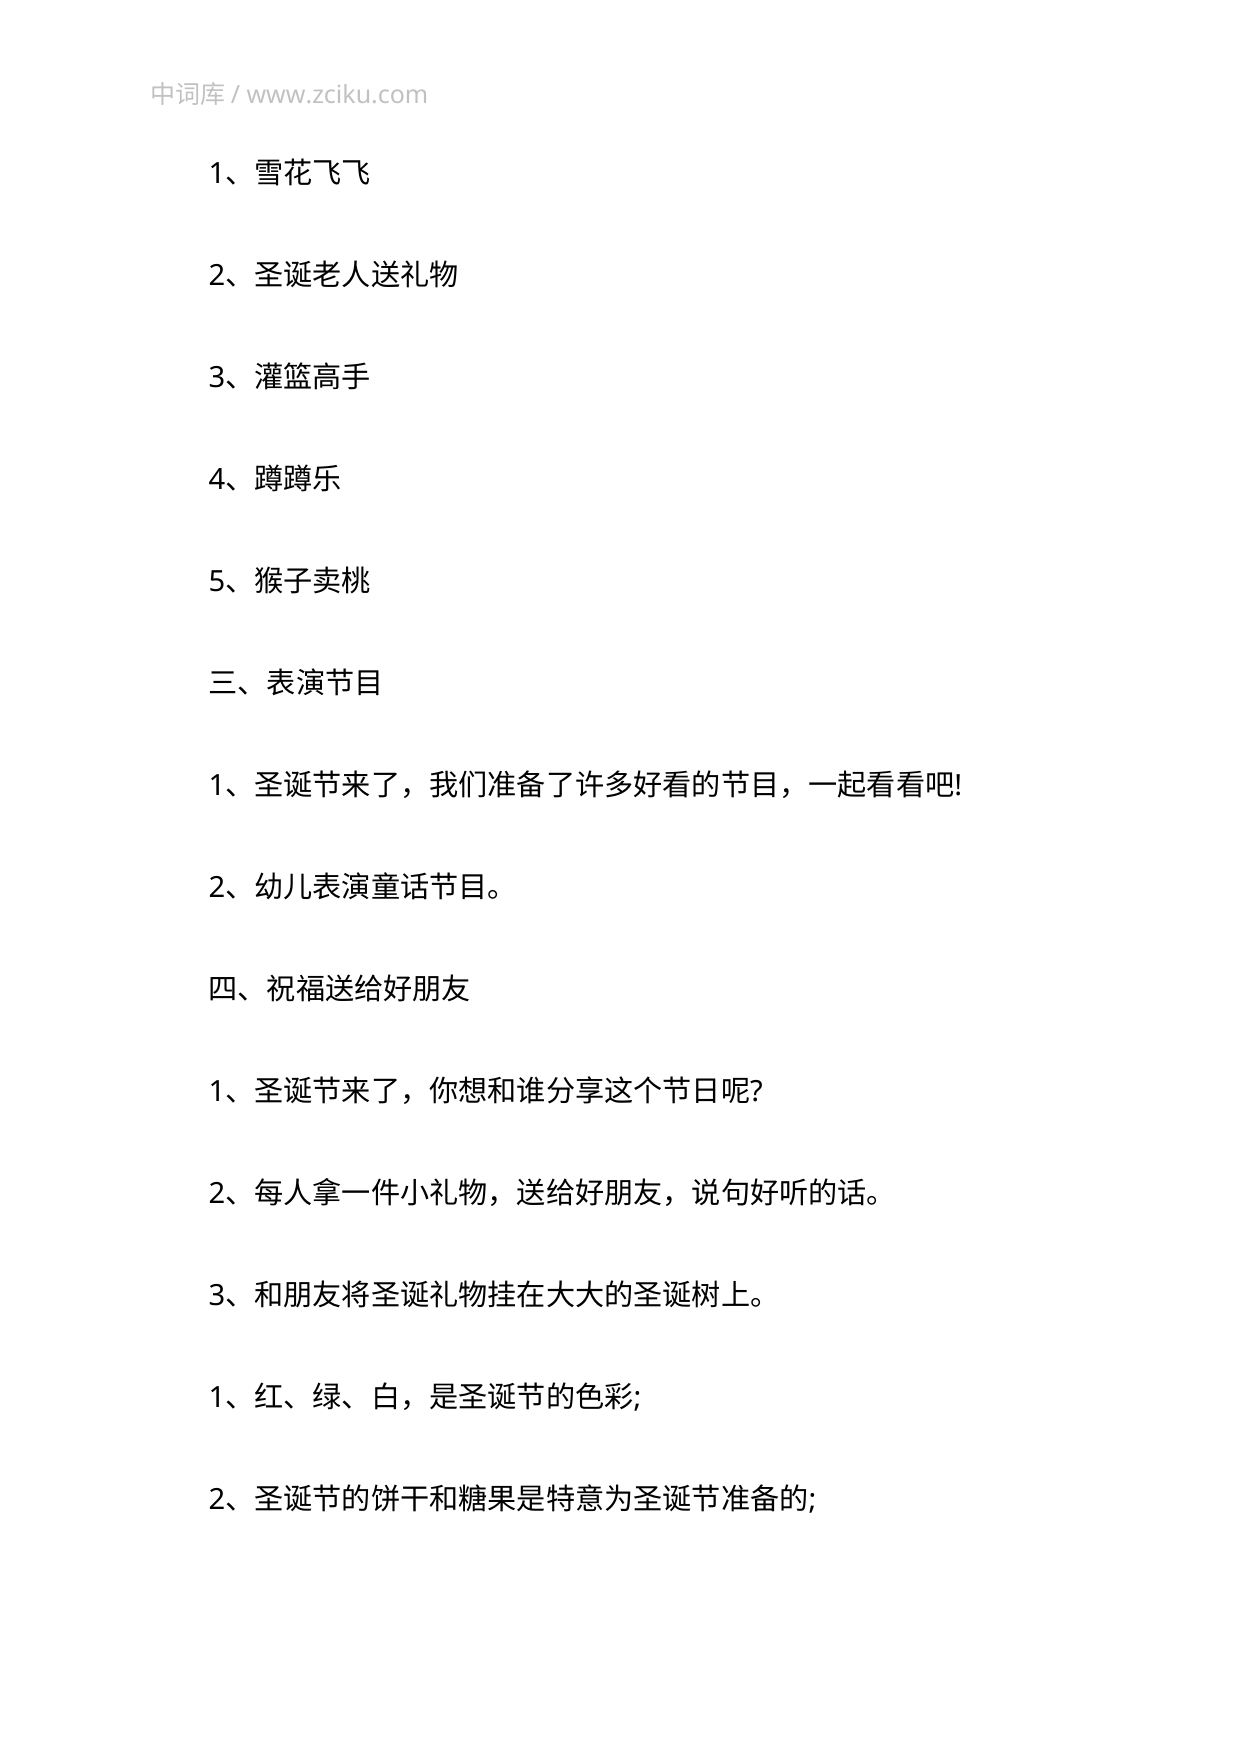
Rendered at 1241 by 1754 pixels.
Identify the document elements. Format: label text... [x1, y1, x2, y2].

text 四、祝福送给好朋友 [150, 966, 1090, 1008]
text 2、圣诞节的饼干和糖果是特意为圣诞节准备的; [150, 1475, 1090, 1518]
text 1、雪花飞飞 [150, 150, 1090, 192]
text 3、灌篮高手 [150, 354, 1090, 396]
text 1、圣诞节来了，你想和谁分享这个节日呢? [150, 1067, 1090, 1110]
text 3、和朋友将圣诞礼物挂在大大的圣诞树上。 [150, 1271, 1090, 1314]
text 2、幼儿表演童话节目。 [150, 864, 1090, 906]
text 2、圣诞老人送礼物 [150, 252, 1090, 294]
text 三、表演节目 [150, 660, 1090, 702]
text 1、红、绿、白，是圣诞节的色彩; [150, 1373, 1090, 1416]
text 1、圣诞节来了，我们准备了许多好看的节目，一起看看吧! [150, 762, 1090, 804]
text 2、每人拿一件小礼物，送给好朋友，说句好听的话。 [150, 1169, 1090, 1212]
text 5、猴子卖桃 [150, 558, 1090, 600]
text 4、蹲蹲乐 [150, 456, 1090, 498]
